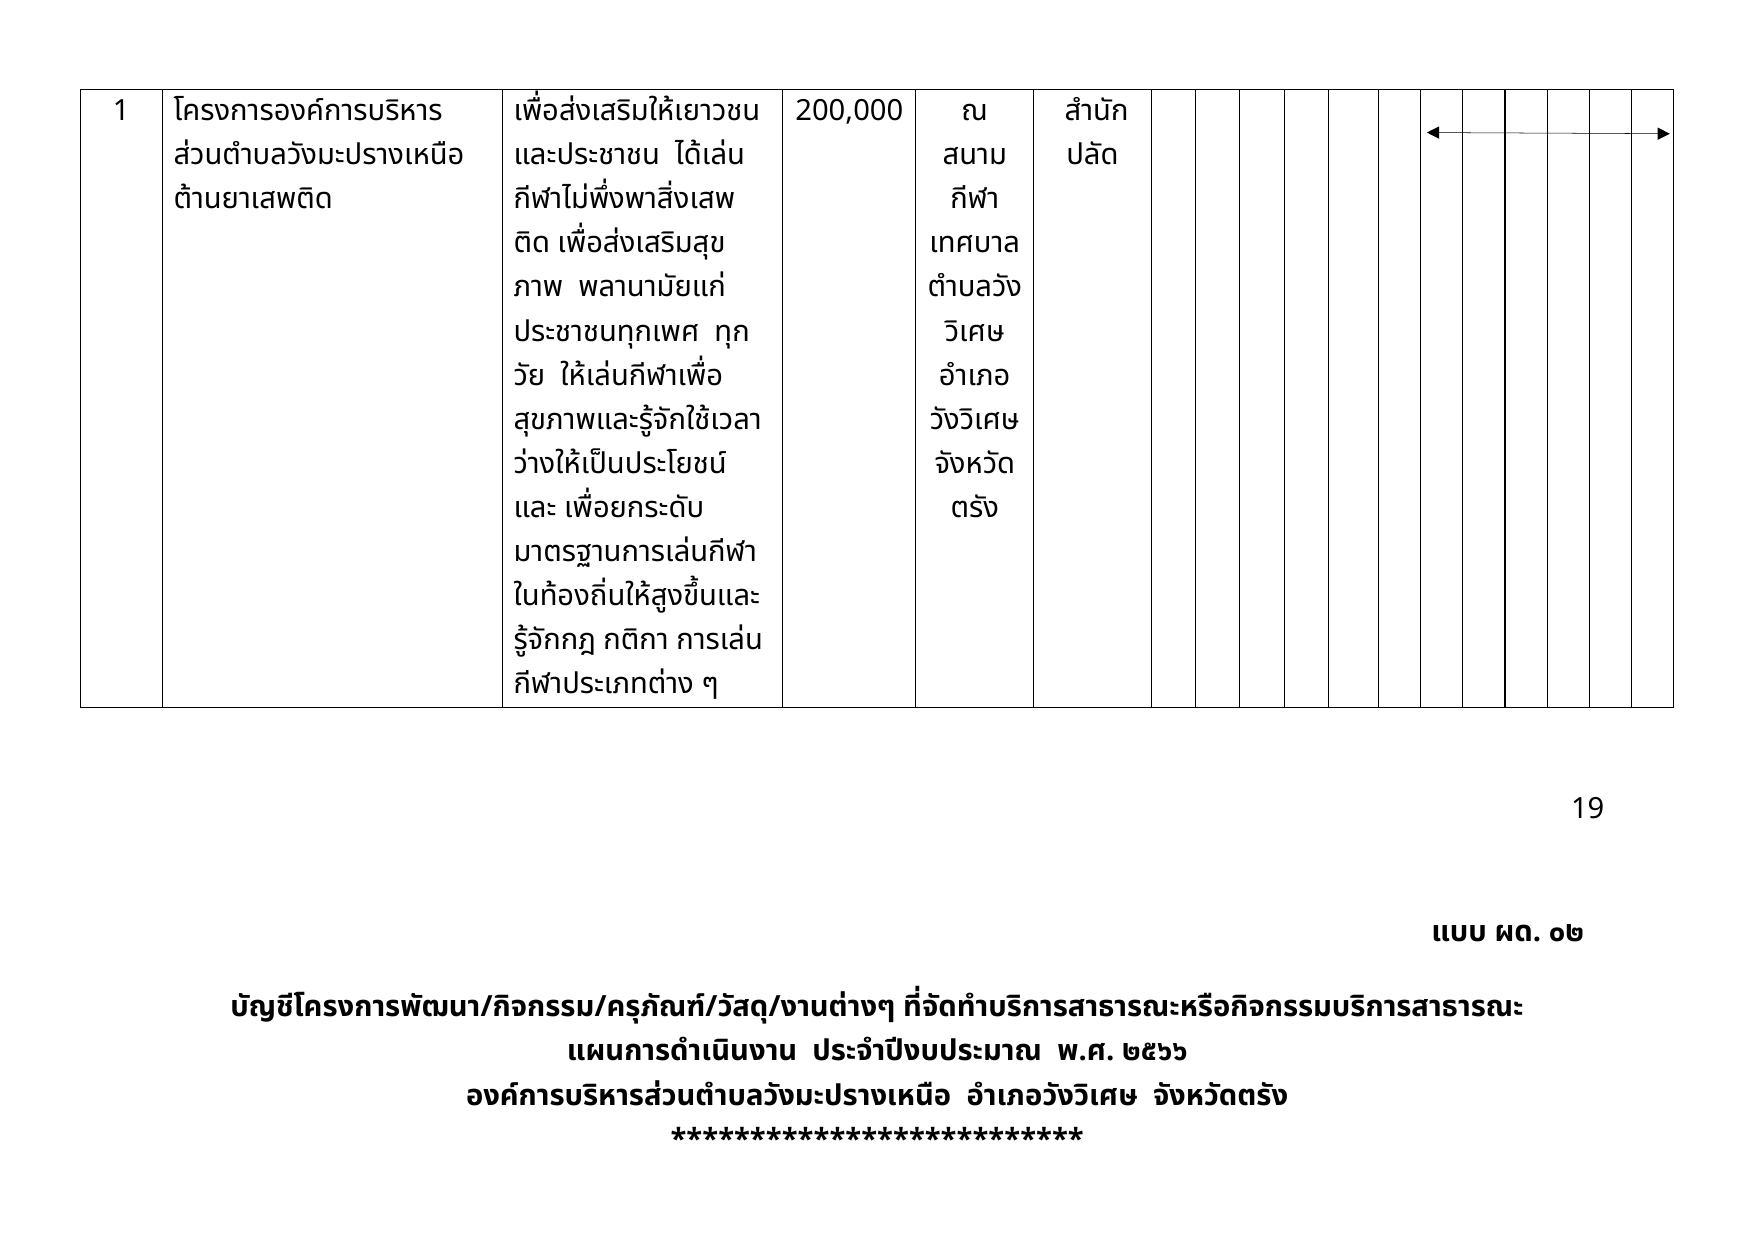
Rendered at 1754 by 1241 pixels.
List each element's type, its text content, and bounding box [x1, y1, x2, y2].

text บัญชีโครงการพัฒนา/กิจกรรม/ครุภัณฑ์/วัสดุ/งานต่างๆ ที่จัดทำบริการสาธารณะหรือกิจกรรมบริการสาธารณะ [150, 985, 1604, 1030]
text แผนการดำเนินงาน ประจำปีงบประมาณ พ.ศ. ๒๕๖๖ [150, 1030, 1604, 1074]
table_cell เพื่อส่งเสริมให้เยาวชนและประชาชน ได้เล่นกีฬาไม่พึ่งพาสิ่งเสพติด เพื่อส่งเสริมสุขภาพ พลานามัยแก่ประชาชนทุกเพศ ทุกวัย ให้เล่นกีฬาเพื่อสุขภาพและรู้จักใช้เวลาว่างให้เป็นประโยชน์ และ เพื่อยกระดับมาตรฐานการเล่นกีฬาในท้องถิ่นให้สูงขึ้นและรู้จักกฎ กติกา การเล่นกีฬาประเภทต่าง ๆ [503, 90, 782, 707]
table_cell โครงการองค์การบริหารส่วนตำบลวังมะปรางเหนือต้านยาเสพติด [163, 90, 502, 707]
table_cell [1506, 134, 1547, 707]
table_cell [1240, 90, 1284, 707]
table_cell สำนักปลัด [1034, 90, 1151, 707]
table_cell [1421, 90, 1462, 707]
table_cell [1632, 90, 1673, 707]
text 19 [150, 787, 1604, 827]
table_cell 200,000 [783, 90, 915, 707]
table_cell [1285, 90, 1328, 707]
text ************************** [150, 1118, 1604, 1158]
table_cell ณ สนามกีฬาเทศบาลตำบลวังวิเศษ อำเภอวังวิเศษ จังหวัดตรัง [916, 90, 1033, 707]
text องค์การบริหารส่วนตำบลวังมะปรางเหนือ อำเภอวังวิเศษ จังหวัดตรัง [150, 1074, 1604, 1118]
table_cell [1379, 90, 1420, 707]
table_cell [1506, 90, 1547, 132]
table_cell [1463, 90, 1504, 132]
table_cell [1152, 90, 1195, 707]
table_cell [1590, 90, 1631, 133]
table_cell [1548, 134, 1589, 707]
table_cell [1329, 90, 1378, 707]
table_cell [1590, 134, 1631, 707]
table_cell 1 [81, 90, 162, 707]
table_cell [1548, 90, 1589, 133]
table_cell [1196, 90, 1239, 707]
table_cell [1463, 133, 1504, 707]
